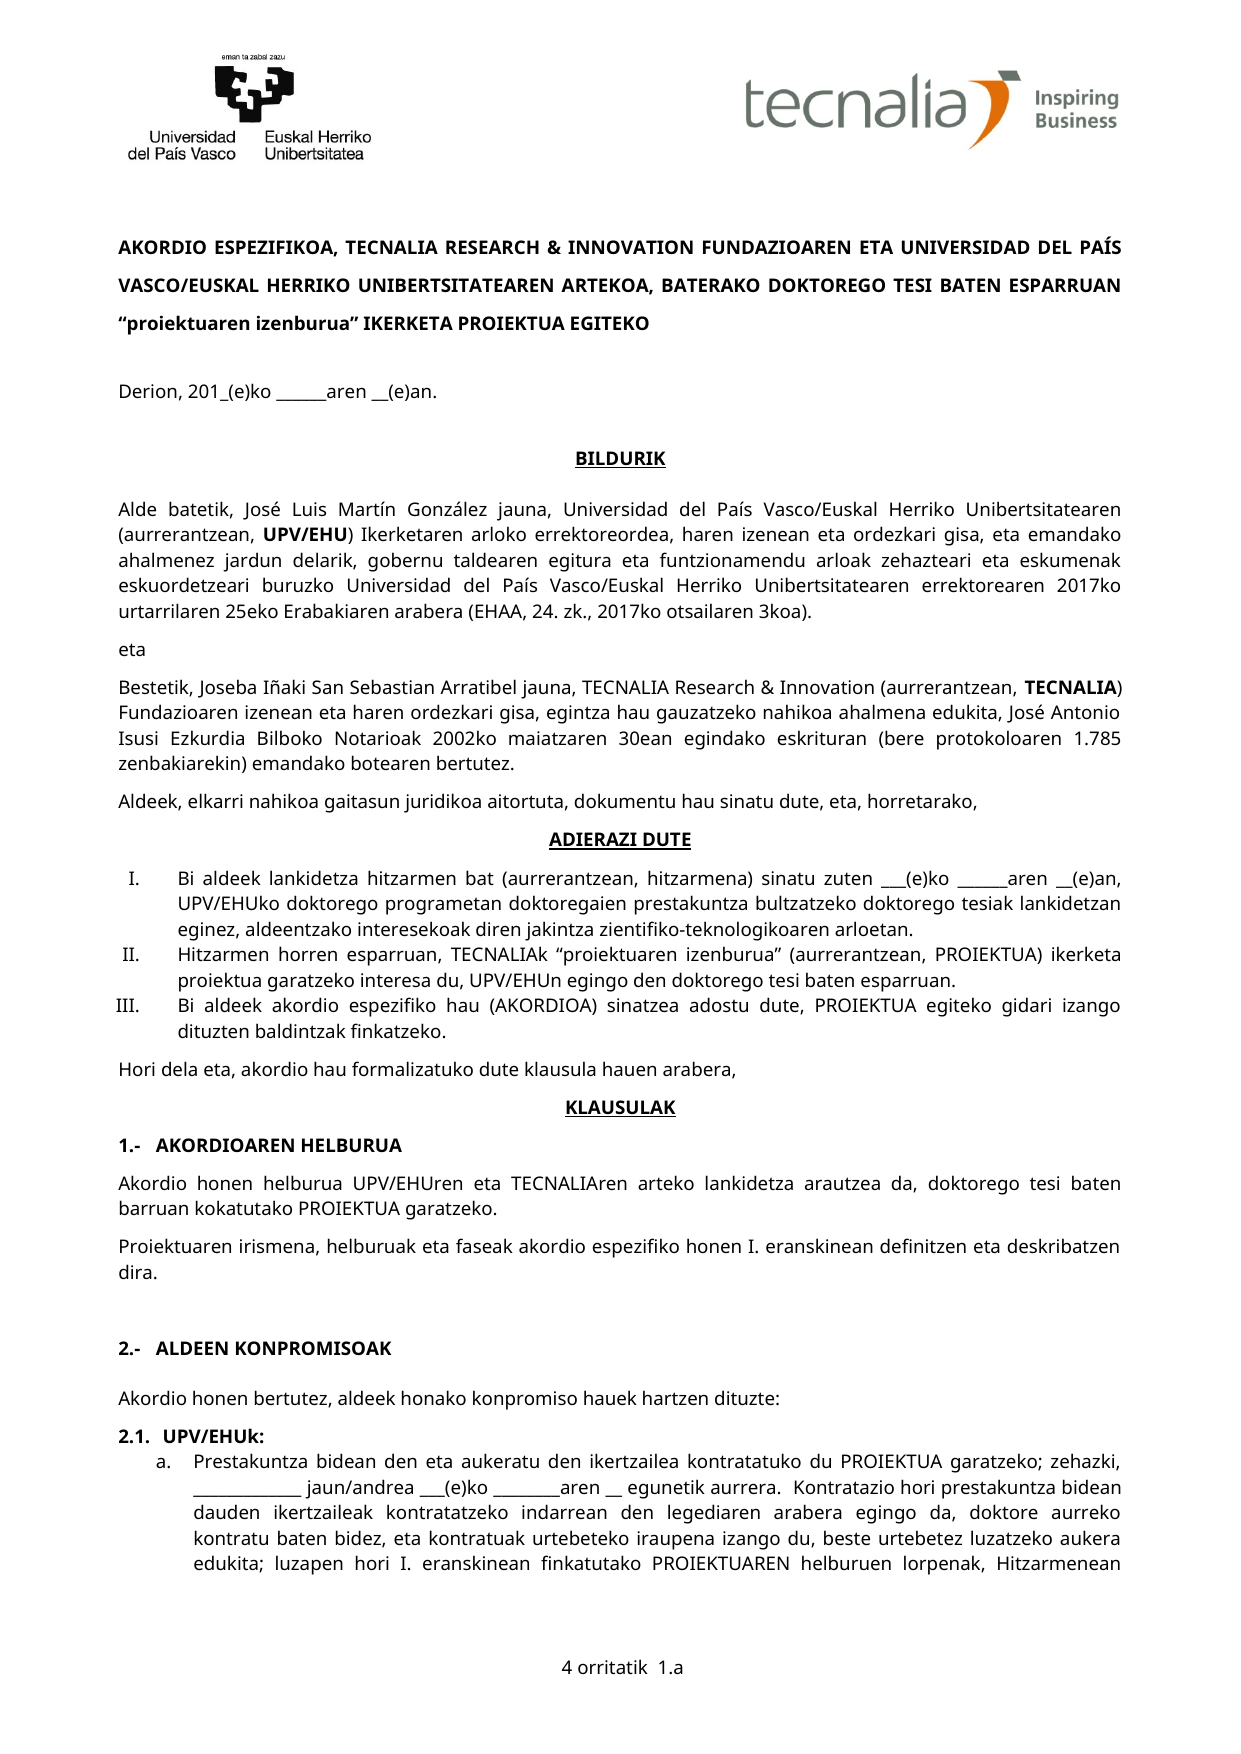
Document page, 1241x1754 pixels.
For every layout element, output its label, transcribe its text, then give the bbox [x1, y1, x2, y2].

subtitle KLAUSULAK [118, 1094, 1122, 1119]
text Proiektuaren irismena, helburuak eta faseak akordio espezifiko honen I. eranskinean definitzen eta deskribatzen dira. [118, 1233, 1122, 1284]
list Hitzarmen horren esparruan, TECNALIAk “proiektuaren izenburua” (aurrerantzean, PROIEKTUA) ikerketa proiektua garatzeko interesa du, UPV/EHUn egingo den doktorego tesi baten esparruan. [140, 941, 1122, 992]
picture [740, 62, 1123, 158]
text eta [118, 636, 1122, 662]
text Akordio honen bertutez, aldeek honako konpromiso hauek hartzen dituzte: [118, 1373, 1186, 1411]
subtitle ADIERAZI DUTE [118, 827, 1122, 852]
list Bi aldeek akordio espezifiko hau (AKORDIOA) sinatzea adostu dute, PROIEKTUA egiteko gidari izango dituzten baldintzak finkatzeko. [140, 992, 1122, 1043]
text Aldeek, elkarri nahikoa gaitasun juridikoa aitortuta, dokumentu hau sinatu dute, eta, horretarako, [118, 789, 1122, 814]
text Hori dela eta, akordio hau formalizatuko dute klausula hauen arabera, [118, 1056, 1122, 1081]
list AKORDIOAREN HELBURUA [118, 1132, 1122, 1157]
list UPV/EHUk: [118, 1423, 1122, 1449]
text AKORDIO ESPEZIFIKOA, TECNALIA RESEARCH & INNOVATION FUNDAZIOAREN ETA UNIVERSIDAD DEL PAÍS VASCO/EUSKAL HERRIKO UNIBERTSITATEAREN ARTEKOA, BATERAKO DOKTOREGO TESI BATEN ESPARRUAN “proiektuaren izenburua” IKERKETA PROIEKTUA EGITEKO [118, 234, 1122, 336]
text Akordio honen helburua UPV/EHUren eta TECNALIAren arteko lankidetza arautzea da, doktorego tesi baten barruan kokatutako PROIEKTUA garatzeko. [118, 1170, 1122, 1221]
text Derion, 201_(e)ko ______aren __(e)an. [118, 378, 1122, 403]
list Bi aldeek lankidetza hitzarmen bat (aurrerantzean, hitzarmena) sinatu zuten ___(e)ko ______aren __(e)an, UPV/EHUko doktorego programetan doktoregaien prestakuntza bultzatzeko doktorego tesiak lankidetzan eginez, aldeentzako interesekoak diren jakintza zientifiko-teknologikoaren arloetan. [140, 865, 1122, 941]
text Bestetik, Joseba Iñaki San Sebastian Arratibel jauna, TECNALIA Research & Innovation (aurrerantzean, TECNALIA) Fundazioaren izenean eta haren ordezkari gisa, egintza hau gauzatzeko nahikoa ahalmena edukita, José Antonio Isusi Ezkurdia Bilboko Notarioak 2002ko maiatzaren 30ean egindako eskrituran (bere protokoloaren 1.785 zenbakiarekin) emandako botearen bertutez. [118, 674, 1122, 776]
picture [118, 44, 384, 168]
list ALDEEN KONPROMISOAK [118, 1335, 1122, 1361]
subtitle BILDURIK [118, 445, 1122, 471]
text Alde batetik, José Luis Martín González jauna, Universidad del País Vasco/Euskal Herriko Unibertsitatearen (aurrerantzean, UPV/EHU) Ikerketaren arloko errektoreordea, haren izenean eta ordezkari gisa, eta emandako ahalmenez jardun delarik, gobernu taldearen egitura eta funtzionamendu arloak zehazteari eta eskumenak eskuordetzeari buruzko Universidad del País Vasco/Euskal Herriko Unibertsitatearen errektorearen 2017ko urtarrilaren 25eko Erabakiaren arabera (EHAA, 24. zk., 2017ko otsailaren 3koa). [118, 496, 1122, 624]
